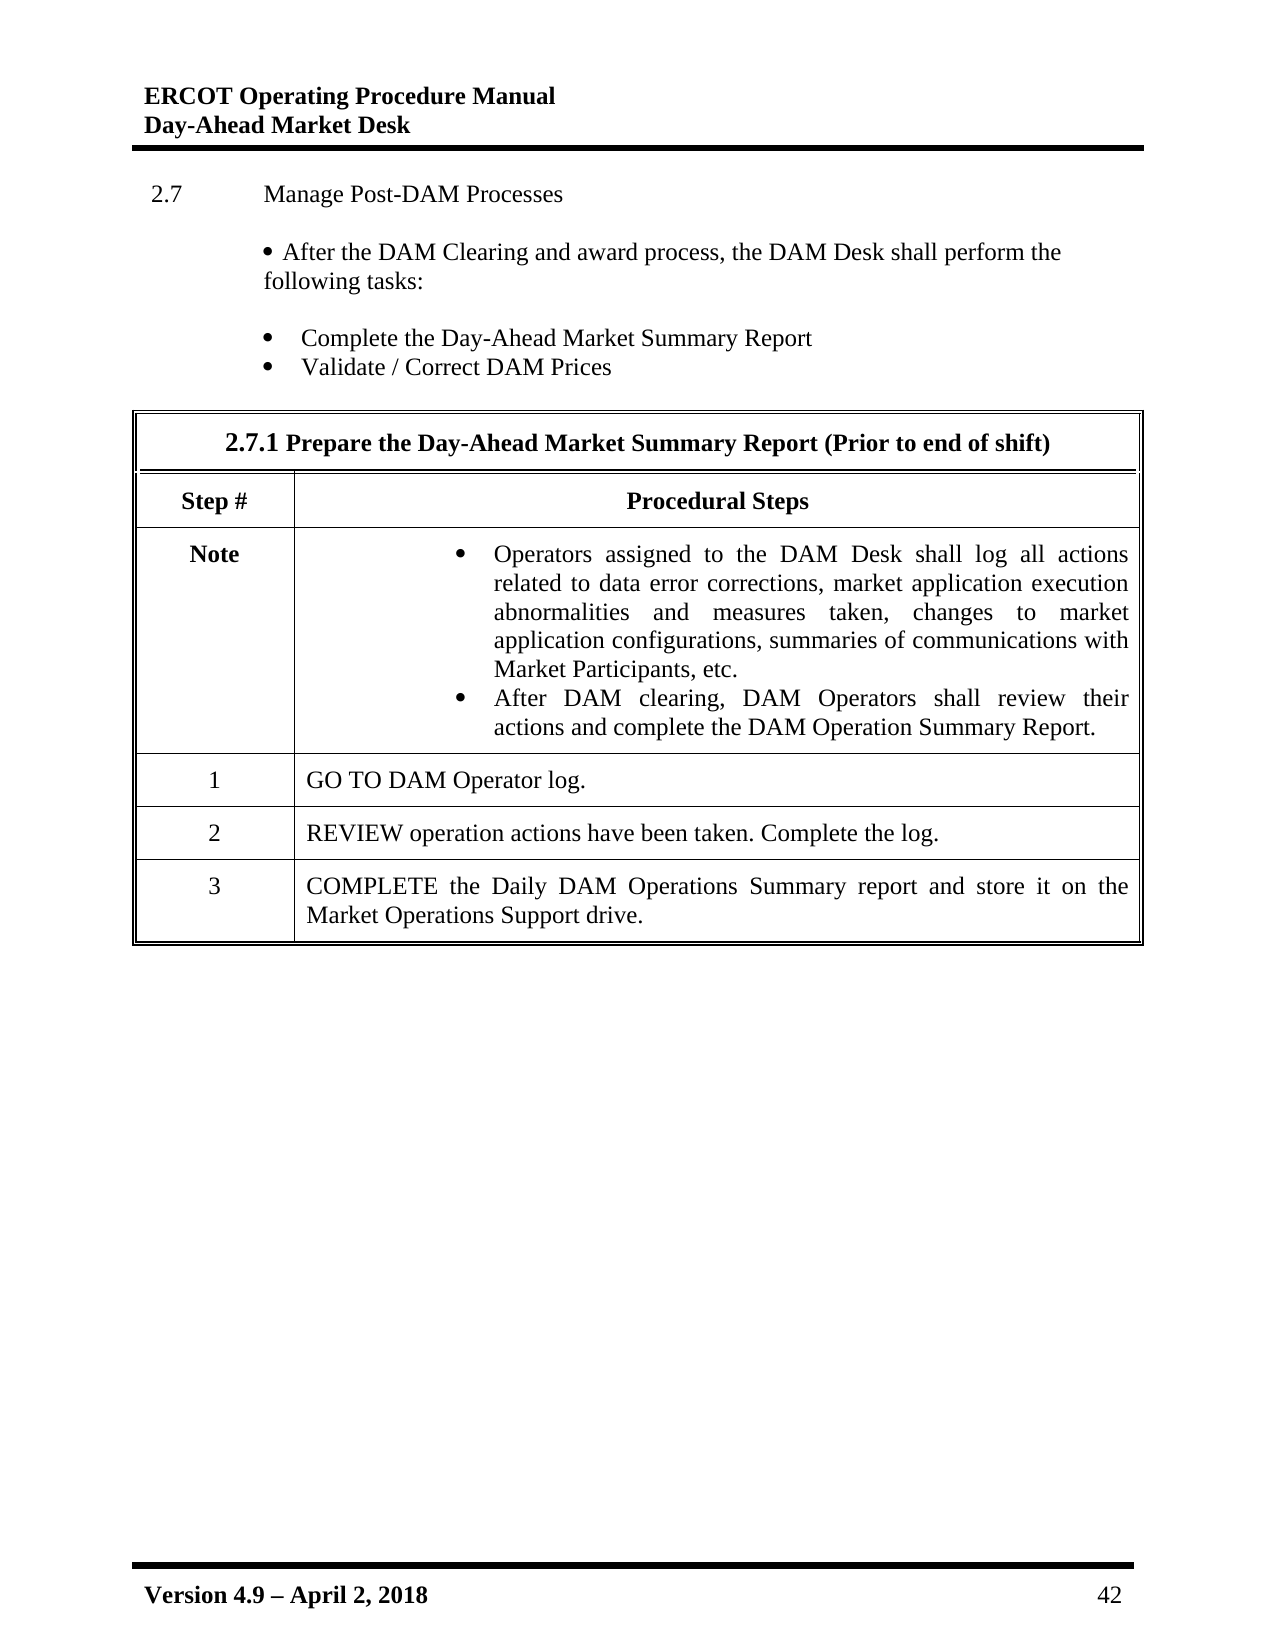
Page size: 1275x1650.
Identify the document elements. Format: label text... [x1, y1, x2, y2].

table_cell 3 [137, 860, 294, 941]
subtitle 2.7 Manage Post-DAM Processes [151, 179, 1144, 208]
text After the DAM Clearing and award process, the DAM Desk shall perform the following tasks: [263, 237, 1144, 294]
table_cell 2 [137, 807, 294, 859]
text  Validate / Correct DAM Prices [263, 352, 1144, 381]
table_cell Procedural Steps [295, 469, 1141, 527]
table_header 2.7.1 Prepare the Day-Ahead Market Summary Report (Prior to end of shift) [137, 414, 1139, 469]
table_cell GO TO DAM Operator log. [295, 754, 1139, 806]
table_cell 1 [137, 754, 294, 806]
table_cell Step # [134, 469, 294, 527]
text  Complete the Day-Ahead Market Summary Report [263, 323, 1144, 352]
table_cell Operators assigned to the DAM Desk shall log all actions related to data error corrections, market application execution abnormalities and measures taken, changes to market application configurations, summaries of communications with Market Participants, etc. After DAM clearing, DAM Operators shall review their actions and complete the DAM Operation Summary Report. [295, 528, 1139, 752]
table_cell Note [137, 528, 294, 752]
table_cell COMPLETE the Daily DAM Operations Summary report and store it on the Market Operations Support drive. [295, 860, 1139, 941]
table_cell REVIEW operation actions have been taken. Complete the log. [295, 807, 1139, 859]
